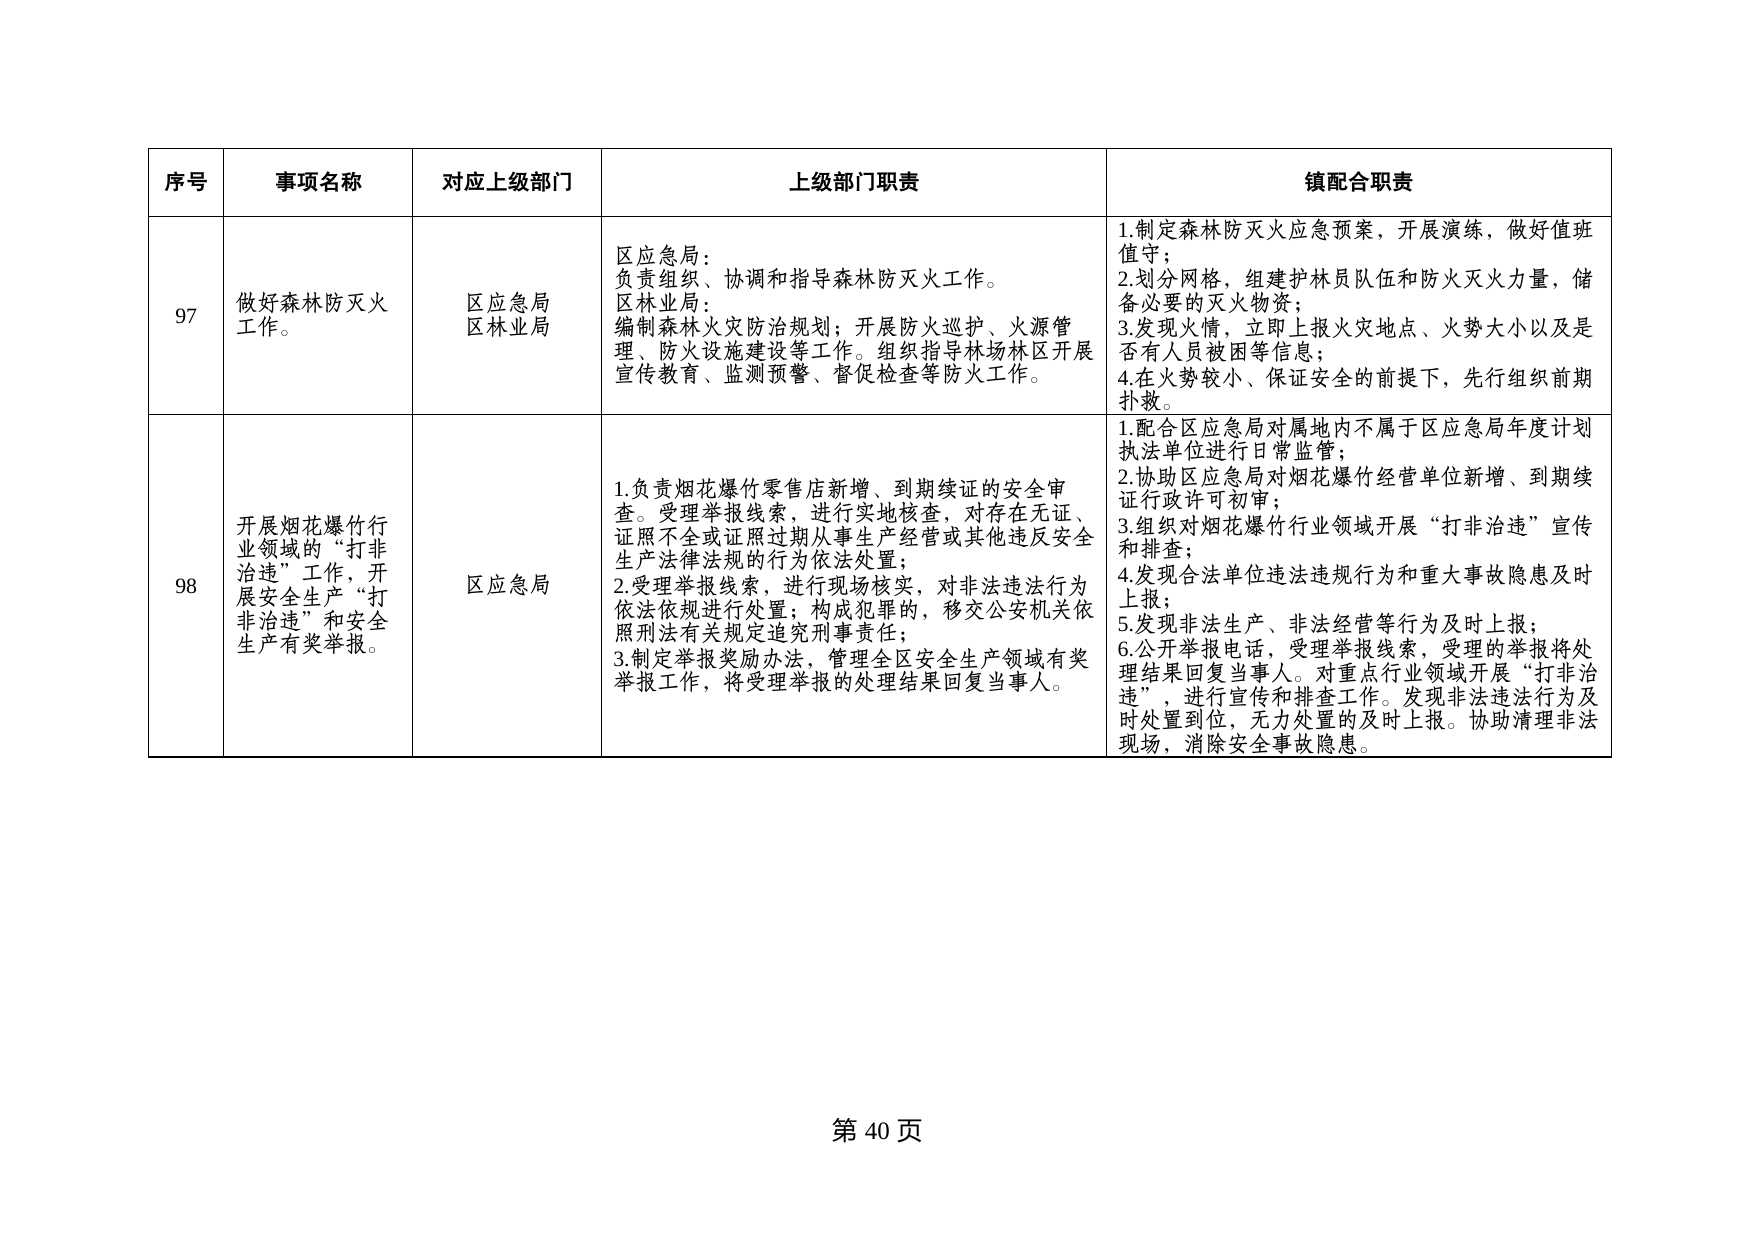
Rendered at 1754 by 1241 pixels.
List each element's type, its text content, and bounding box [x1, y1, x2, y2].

table_cell 98 [149, 415, 223, 756]
table_cell 区应急局： 负责组织、协调和指导森林防灭火工作。 区林业局： 编制森林火灾防治规划；开展防火巡护、火源管理、防火设施建设等工作。组织指导林场林区开展宣传教育、监测预警、督促检查等防火工作。 [602, 217, 1106, 413]
table_header 序号 [149, 149, 223, 216]
table_cell 1.配合区应急局对属地内不属于区应急局年度计划执法单位进行日常监管； 2.协助区应急局对烟花爆竹经营单位新增、到期续证行政许可初审； 3.组织对烟花爆竹行业领域开展“打非治违”宣传和排查； 4.发现合法单位违法违规行为和重大事故隐患及时上报； 5.发现非法生产、非法经营等行为及时上报； 6.公开举报电话，受理举报线索，受理的举报将处理结果回复当事人。对重点行业领域开展“打非治违”，进行宣传和排查工作。发现非法违法行为及时处置到位，无力处置的及时上报。协助清理非法现场，消除安全事故隐患。 [1107, 415, 1611, 756]
table_cell 开展烟花爆竹行业领域的“打非治违”工作，开展安全生产“打非治违”和安全生产有奖举报。 [224, 415, 412, 756]
table_cell 区应急局 区林业局 [413, 217, 601, 413]
table_cell 1.制定森林防灭火应急预案，开展演练，做好值班值守； 2.划分网格，组建护林员队伍和防火灭火力量，储备必要的灭火物资； 3.发现火情，立即上报火灾地点、火势大小以及是否有人员被困等信息； 4.在火势较小、保证安全的前提下，先行组织前期扑救。 [1107, 217, 1611, 413]
table_header 镇配合职责 [1107, 149, 1611, 216]
table_cell 1.负责烟花爆竹零售店新增、到期续证的安全审查。受理举报线索，进行实地核查，对存在无证、证照不全或证照过期从事生产经营或其他违反安全生产法律法规的行为依法处置； 2.受理举报线索，进行现场核实，对非法违法行为依法依规进行处置；构成犯罪的，移交公安机关依照刑法有关规定追究刑事责任； 3.制定举报奖励办法，管理全区安全生产领域有奖举报工作，将受理举报的处理结果回复当事人。 [602, 415, 1106, 756]
table_cell 做好森林防灭火工作。 [224, 217, 412, 413]
table_header 事项名称 [224, 149, 412, 216]
table_cell 97 [149, 217, 223, 413]
table_header 对应上级部门 [413, 149, 601, 216]
table_cell 区应急局 [413, 415, 601, 756]
table_header 上级部门职责 [602, 149, 1106, 216]
